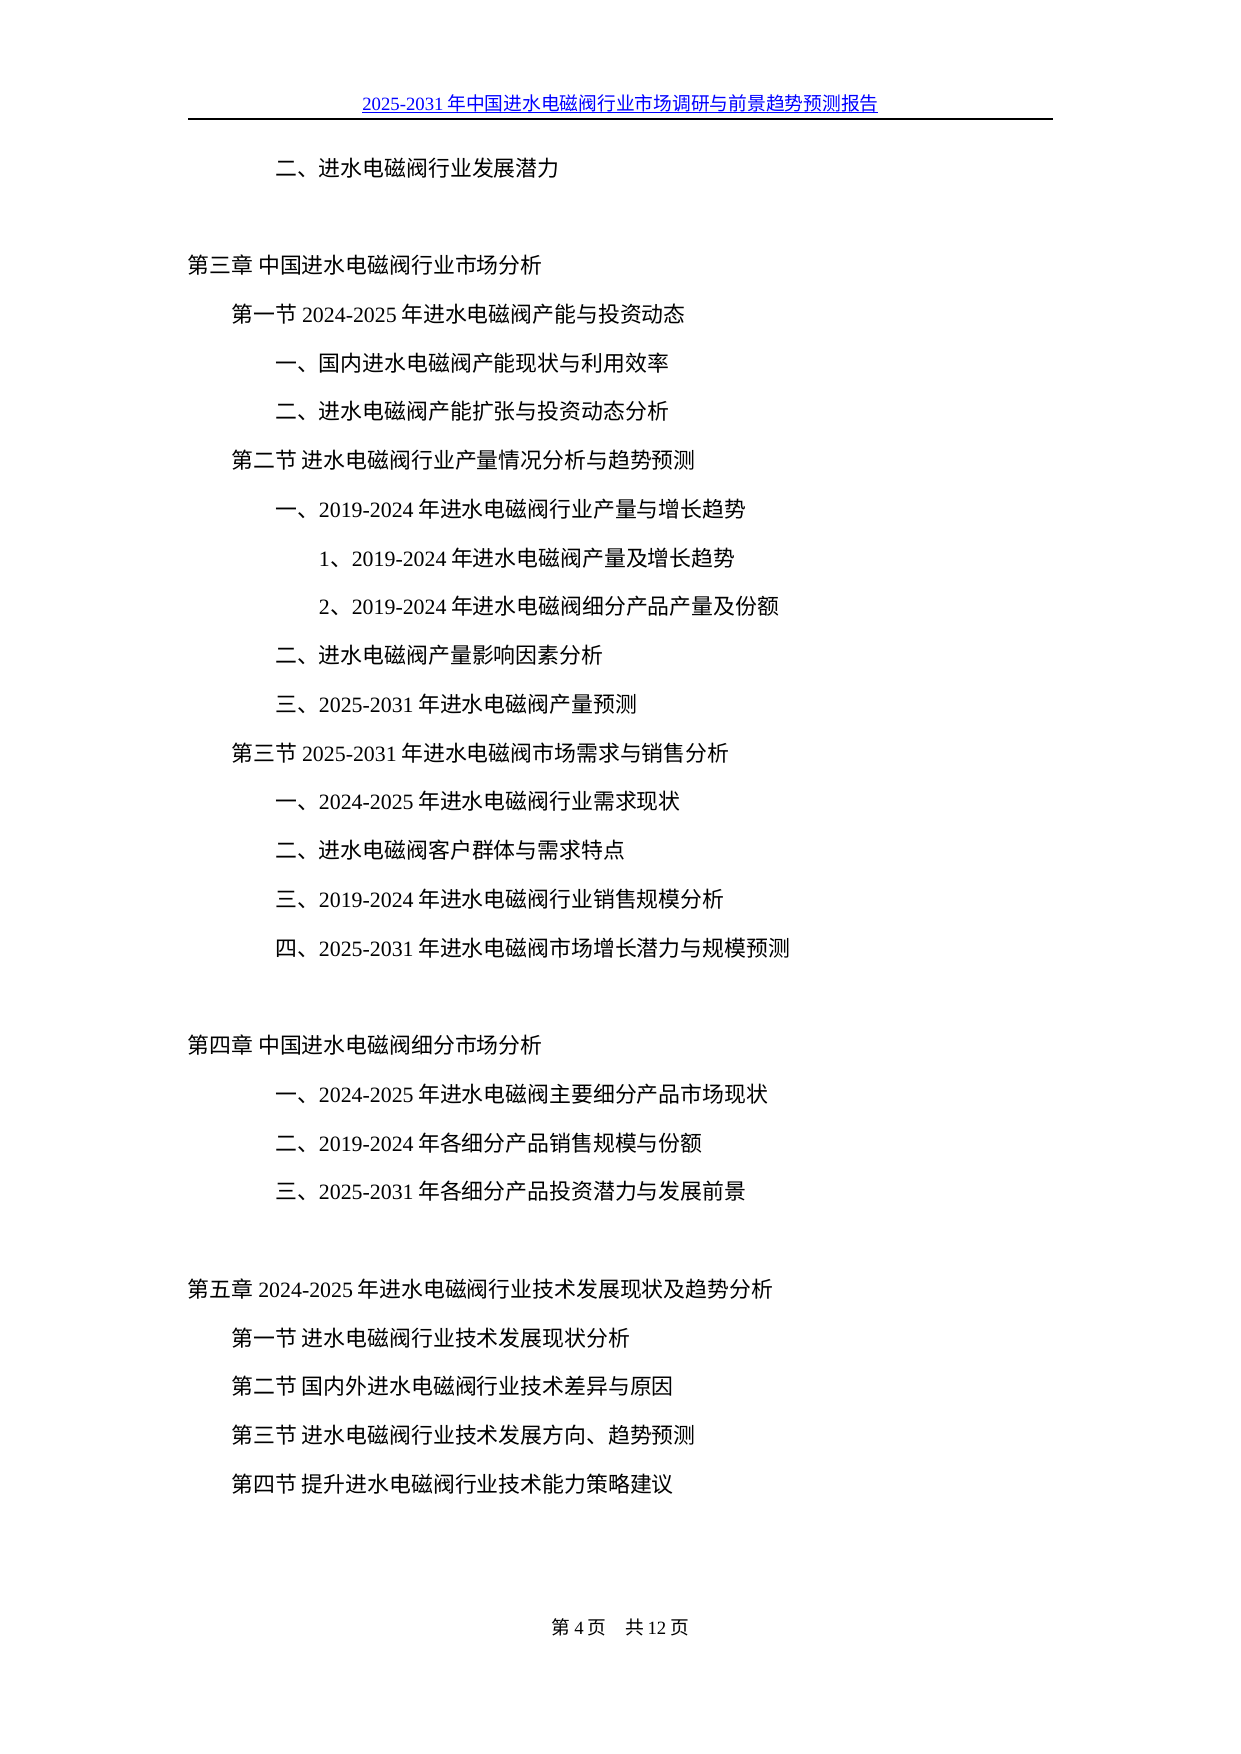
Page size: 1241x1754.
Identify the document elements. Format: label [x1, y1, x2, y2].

text [187, 150, 1053, 1499]
